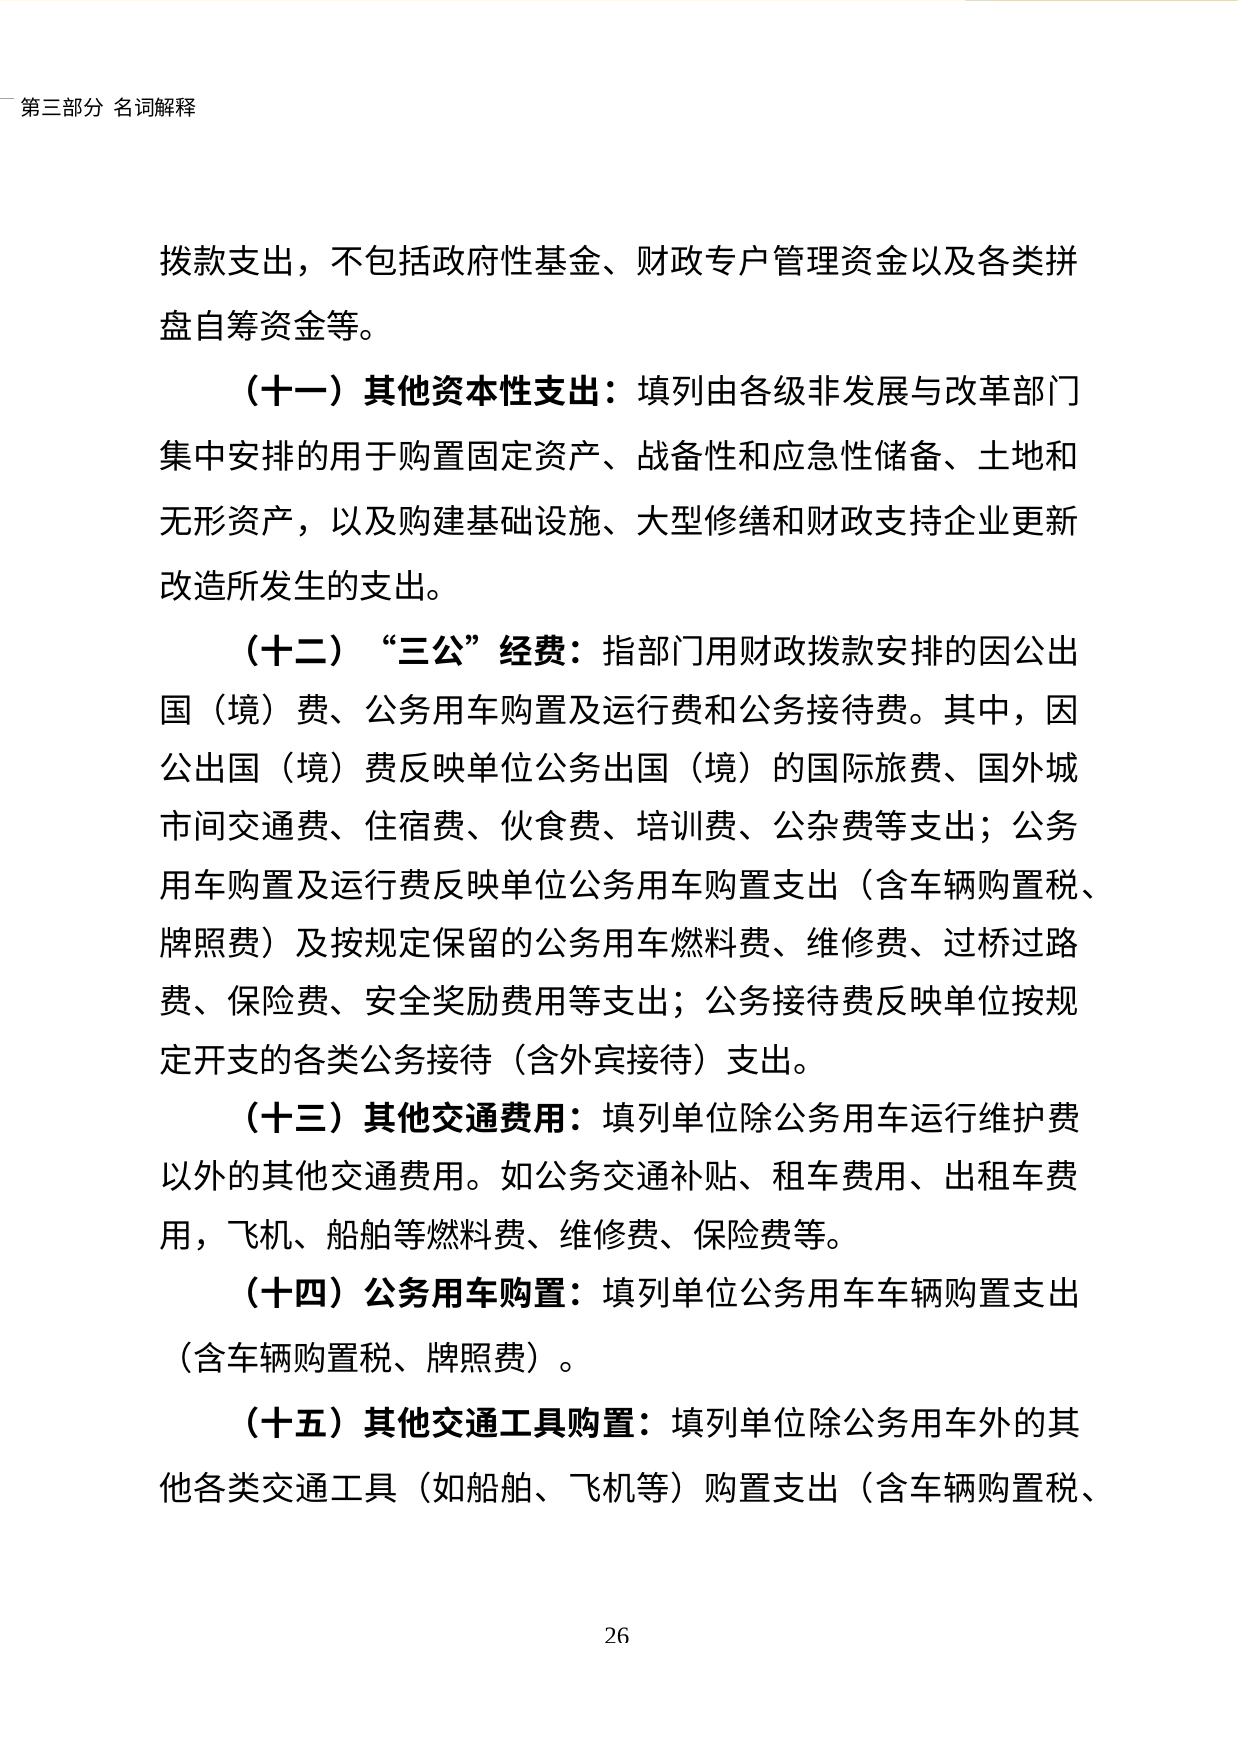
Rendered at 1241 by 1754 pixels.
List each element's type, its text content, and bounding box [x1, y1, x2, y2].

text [159, 1389, 1081, 1519]
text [159, 227, 1081, 357]
text （十二）“三公”经费：指部门用财政拨款安排的因公出国（境）费、公务用车购置及运行费和公务接待费。其中，因公出国（境）费反映单位公务出国（境）的国际旅费、国外城市间交通费、住宿费、伙食费、培训费、公杂费等支出；公务用车购置及运行费反映单位公务用车购置支出（含车辆购置税、牌照费）及按规定保留的公务用车燃料费、维修费、过桥过路费、保险费、安全奖励费用等支出；公务接待费反映单位按规定开支的各类公务接待（含外宾接待）支出。 [159, 617, 1081, 1084]
text （十四）公务用车购置：填列单位公务用车车辆购置支出（含车辆购置税、牌照费）。 [159, 1259, 1081, 1389]
text （十三）其他交通费用：填列单位除公务用车运行维护费以外的其他交通费用。如公务交通补贴、租车费用、出租车费用，飞机、船舶等燃料费、维修费、保险费等。 [159, 1084, 1081, 1259]
text （十一）其他资本性支出：填列由各级非发展与改革部门集中安排的用于购置固定资产、战备性和应急性储备、土地和无形资产，以及购建基础设施、大型修缮和财政支持企业更新改造所发生的支出。 [159, 357, 1081, 617]
